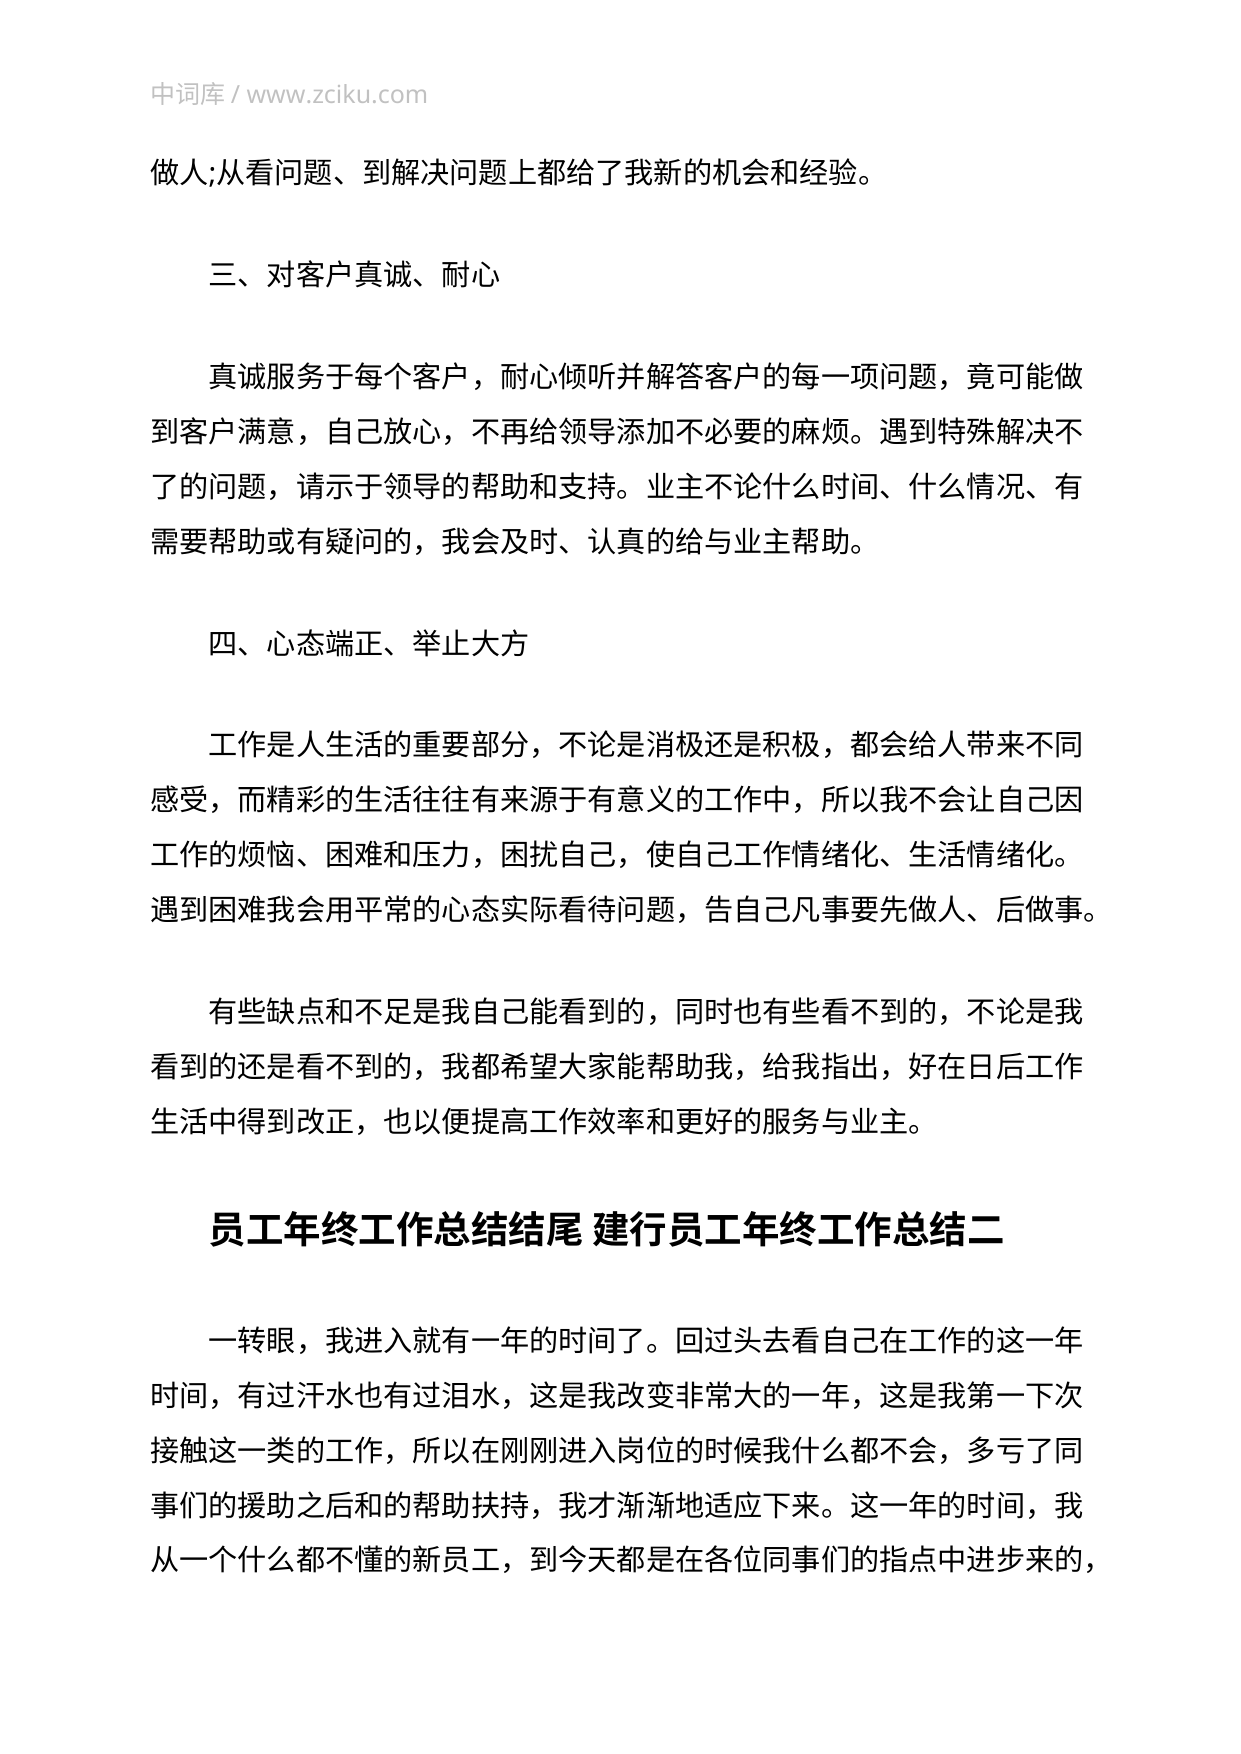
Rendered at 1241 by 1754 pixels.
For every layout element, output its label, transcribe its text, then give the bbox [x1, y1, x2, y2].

text 真诚服务于每个客户，耐心倾听并解答客户的每一项问题，竟可能做到客户满意，自己放心，不再给领导添加不必要的麻烦。遇到特殊解决不了的问题，请示于领导的帮助和支持。业主不论什么时间、什么情况、有需要帮助或有疑问的，我会及时、认真的给与业主帮助。 [150, 354, 1090, 561]
text 四、心态端正、举止大方 [150, 620, 1090, 662]
text 员工年终工作总结结尾 建行员工年终工作总结二 [150, 1200, 1090, 1254]
text 三、对客户真诚、耐心 [150, 252, 1090, 294]
text 工作是人生活的重要部分，不论是消极还是积极，都会给人带来不同感受，而精彩的生活往往有来源于有意义的工作中，所以我不会让自己因工作的烦恼、困难和压力，困扰自己，使自己工作情绪化、生活情绪化。遇到困难我会用平常的心态实际看待问题，告自己凡事要先做人、后做事。 [150, 722, 1090, 929]
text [150, 1317, 1090, 1579]
text 有些缺点和不足是我自己能看到的，同时也有些看不到的，不论是我看到的还是看不到的，我都希望大家能帮助我，给我指出，好在日后工作生活中得到改正，也以便提高工作效率和更好的服务与业主。 [150, 988, 1090, 1141]
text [150, 150, 1090, 192]
